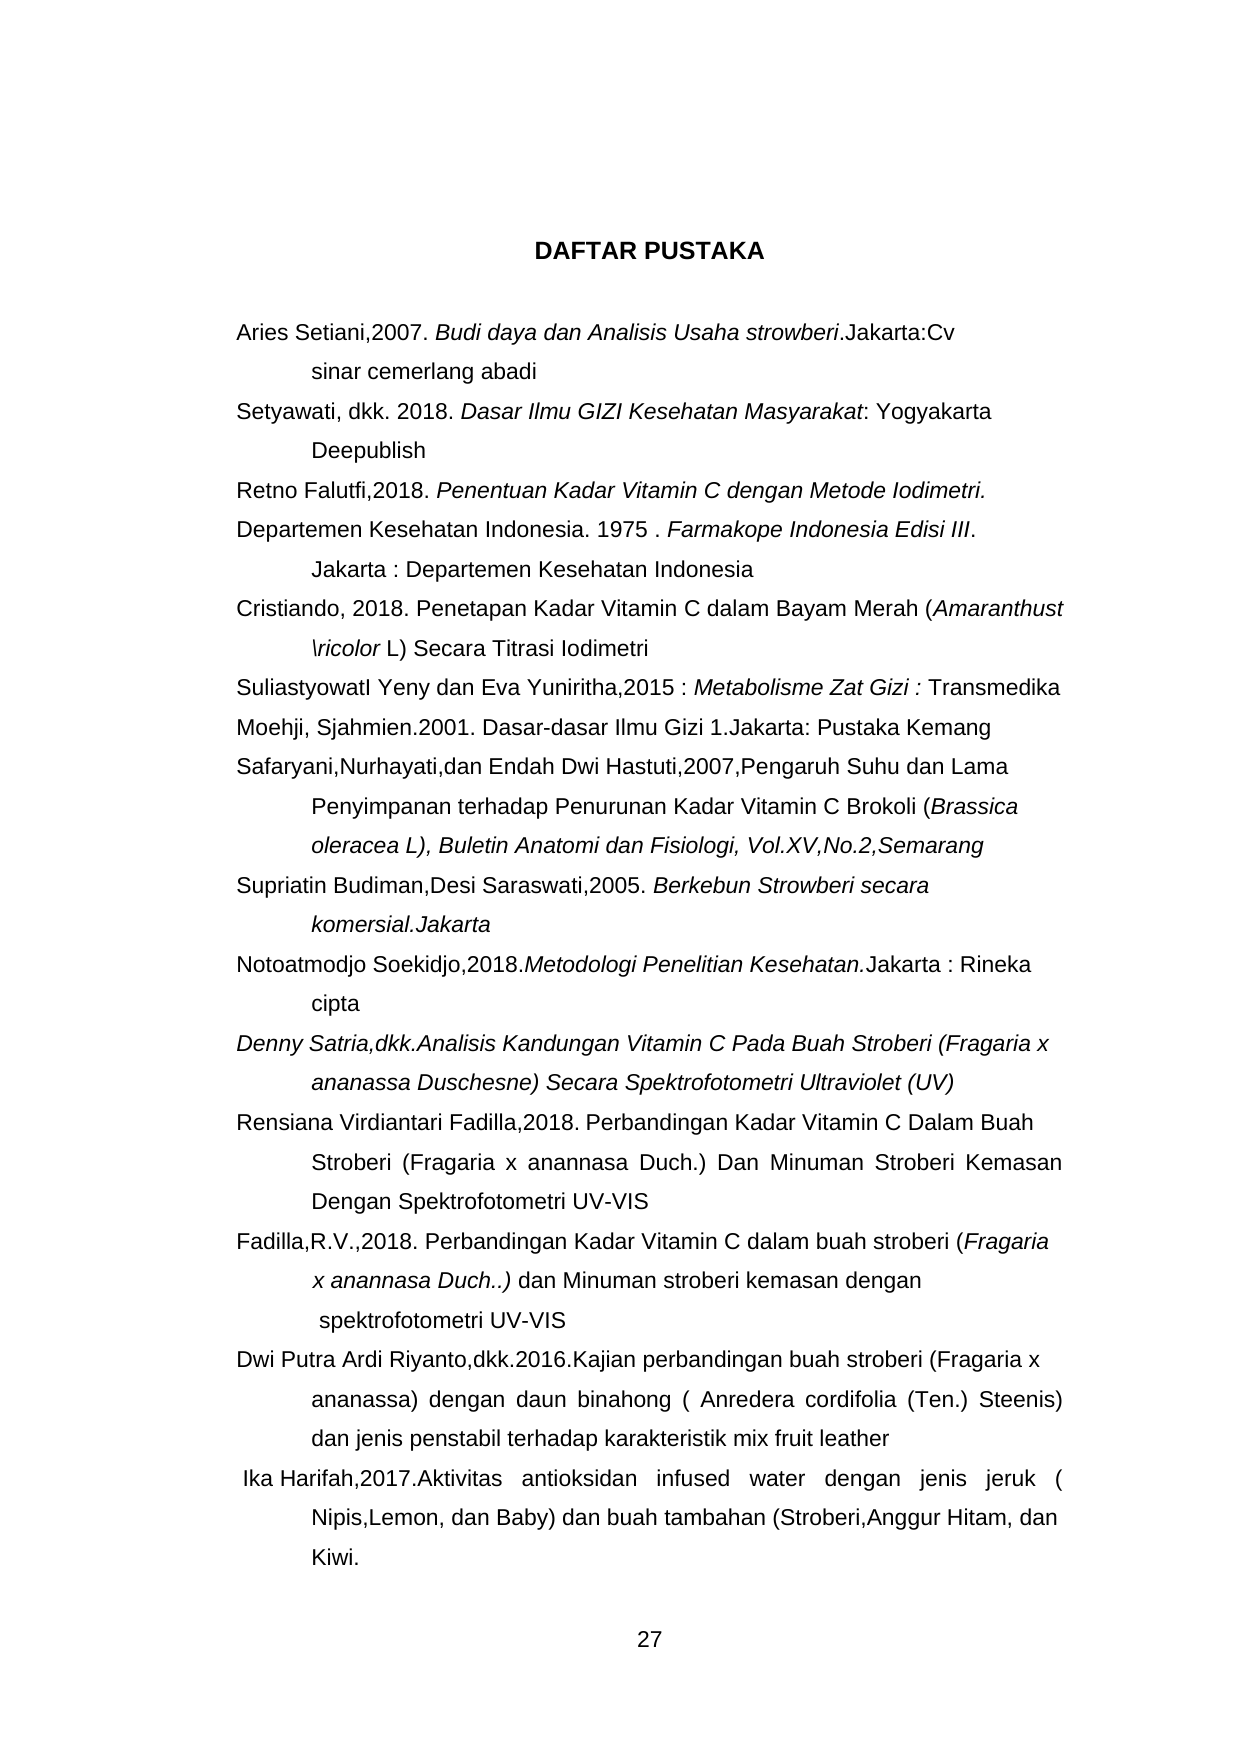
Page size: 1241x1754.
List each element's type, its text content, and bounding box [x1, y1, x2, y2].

text Ika Harifah,2017.Aktivitas antioksidan infused water dengan jenis jeruk ( Nipis,Lemon, dan Baby) dan buah tambahan (Stroberi,Anggur Hitam, dan [242, 1464, 1063, 1530]
text sinar cemerlang abadi [236, 358, 1063, 385]
text DAFTAR PUSTAKA [236, 236, 1063, 265]
text ananassa) dengan daun binahong ( Anredera cordifolia (Ten.) Steenis) dan jenis penstabil terhadap karakteristik mix fruit leather [311, 1386, 1063, 1451]
text Denny Satria,dkk.Analisis Kandungan Vitamin C Pada Buah Stroberi (Fragaria x [236, 1029, 1063, 1056]
text Supriatin Budiman,Desi Saraswati,2005. Berkebun Strowberi secara [236, 872, 1063, 898]
text Cristiando, 2018. Penetapan Kadar Vitamin C dalam Bayam Merah (Amaranthust \ricolor L) Secara Titrasi Iodimetri [236, 595, 1063, 661]
text Fadilla,R.V.,2018. Perbandingan Kadar Vitamin C dalam buah stroberi (Fragaria [236, 1228, 1063, 1254]
text Stroberi (Fragaria x anannasa Duch.) Dan Minuman Stroberi Kemasan Dengan Spektrofotometri UV-VIS [311, 1149, 1063, 1214]
text Jakarta : Departemen Kesehatan Indonesia [236, 556, 1063, 582]
text Departemen Kesehatan Indonesia. 1975 . Farmakope Indonesia Edisi III. [236, 516, 1063, 543]
text cipta [236, 990, 1063, 1016]
text Rensiana Virdiantari Fadilla,2018. Perbandingan Kadar Vitamin C Dalam Buah [236, 1108, 1063, 1135]
text Aries Setiani,2007. Budi daya dan Analisis Usaha strowberi.Jakarta:Cv [236, 319, 1063, 345]
text Notoatmodjo Soekidjo,2018.Metodologi Penelitian Kesehatan.Jakarta : Rineka [236, 951, 1063, 977]
text oleracea L), Buletin Anatomi dan Fisiologi, Vol.XV,No.2,Semarang [236, 832, 1063, 858]
text Penyimpanan terhadap Penurunan Kadar Vitamin C Brokoli (Brassica [236, 793, 1063, 819]
text Dwi Putra Ardi Riyanto,dkk.2016.Kajian perbandingan buah stroberi (Fragaria x [236, 1346, 1063, 1372]
text x anannasa Duch..) dan Minuman stroberi kemasan dengan [236, 1267, 1063, 1293]
text spektrofotometri UV-VIS [236, 1307, 1063, 1333]
text Safaryani,Nurhayati,dan Endah Dwi Hastuti,2007,Pengaruh Suhu dan Lama [236, 753, 1063, 779]
text Kiwi. [242, 1543, 1063, 1570]
text Setyawati, dkk. 2018. Dasar Ilmu GIZI Kesehatan Masyarakat: Yogyakarta [236, 398, 1063, 424]
text Retno Falutfi,2018. Penentuan Kadar Vitamin C dengan Metode Iodimetri. [236, 477, 1063, 503]
text Moehji, Sjahmien.2001. Dasar-dasar Ilmu Gizi 1.Jakarta: Pustaka Kemang [236, 714, 1063, 740]
text ananassa Duschesne) Secara Spektrofotometri Ultraviolet (UV) [236, 1069, 1063, 1095]
text SuliastyowatI Yeny dan Eva Yuniritha,2015 : Metabolisme Zat Gizi : Transmedika [236, 674, 1063, 701]
text Deepublish [236, 437, 1063, 464]
text komersial.Jakarta [236, 911, 1063, 937]
